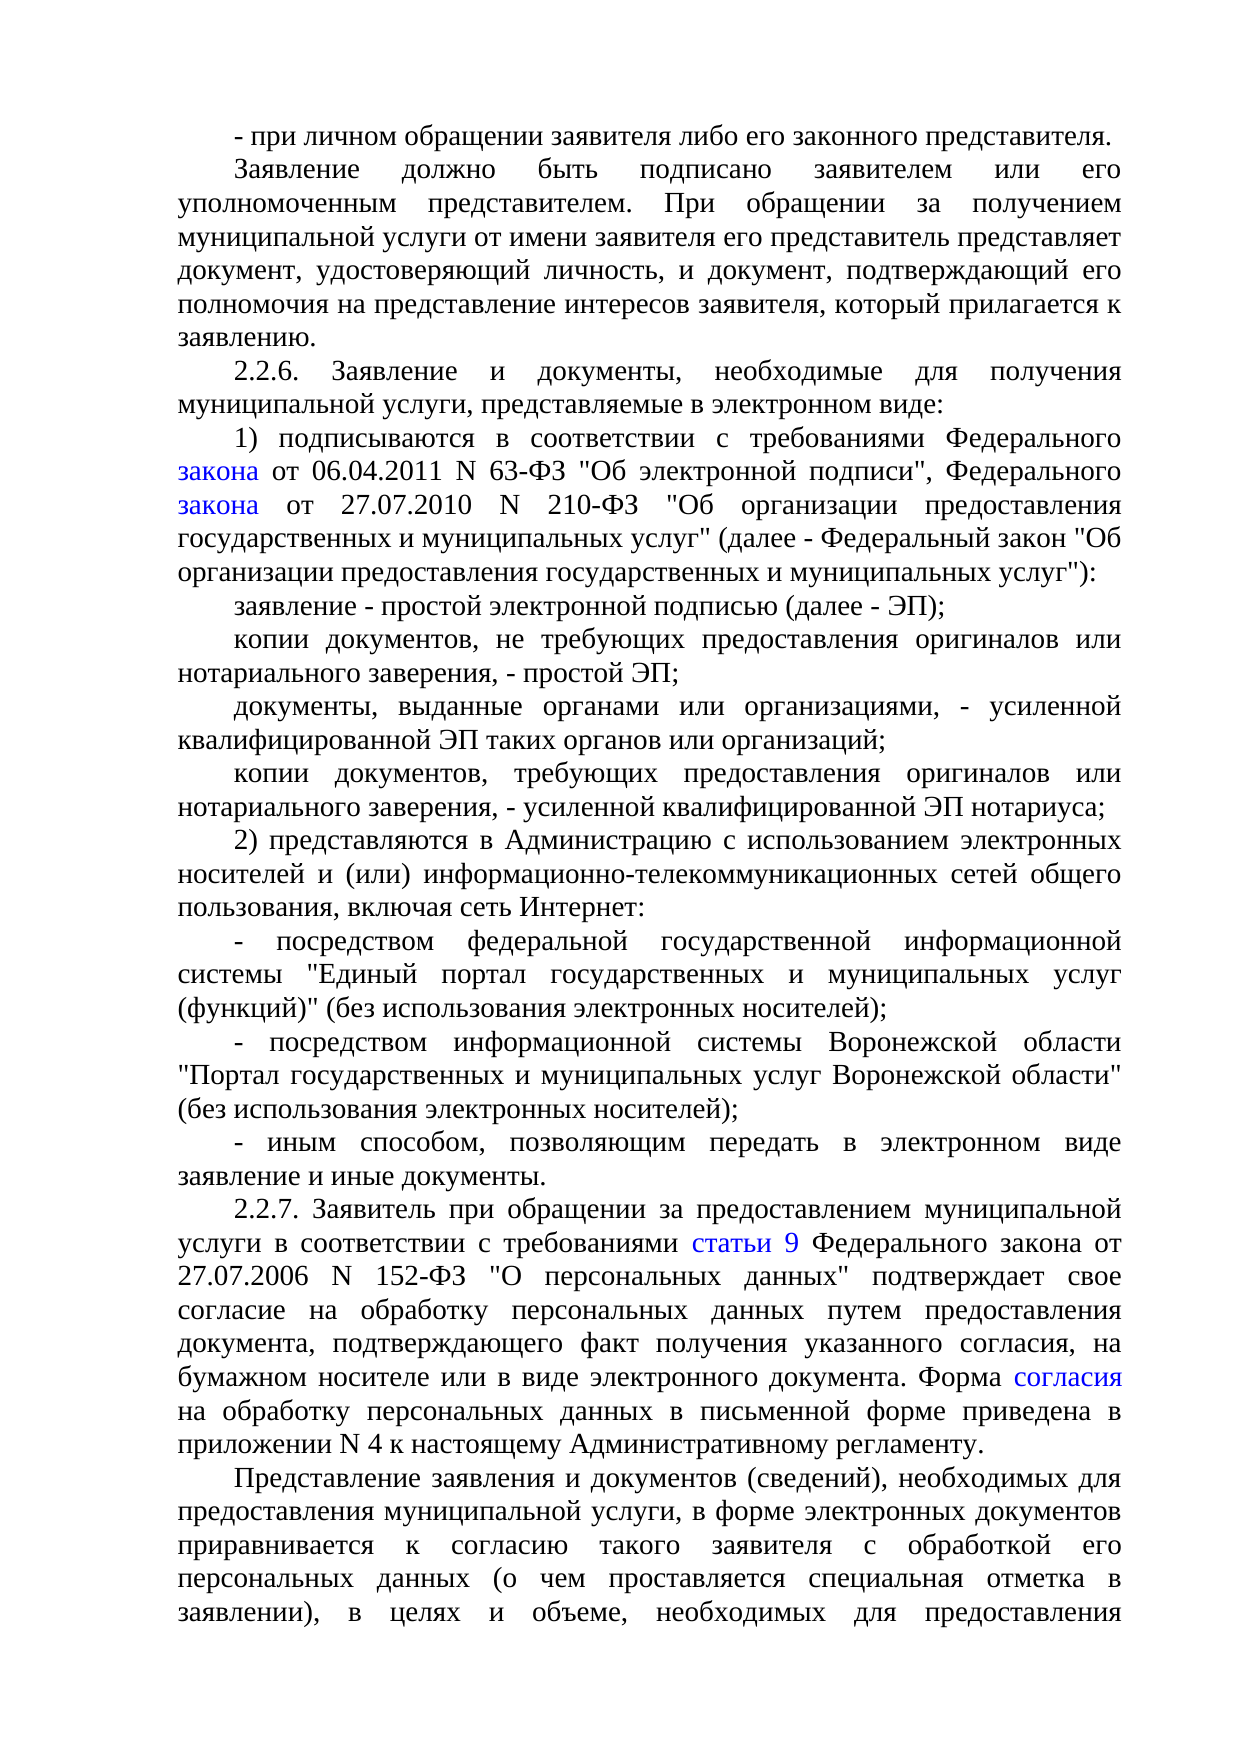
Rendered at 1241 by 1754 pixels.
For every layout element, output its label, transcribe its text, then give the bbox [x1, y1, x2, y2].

text - при личном обращении заявителя либо его законного представителя. [177, 118, 1122, 152]
text 2) представляются в Администрацию с использованием электронных носителей и (или) информационно-телекоммуникационных сетей общего пользования, включая сеть Интернет: [177, 822, 1122, 923]
text копии документов, не требующих предоставления оригиналов или нотариального заверения, - простой ЭП; [177, 621, 1122, 688]
text копии документов, требующих предоставления оригиналов или нотариального заверения, - усиленной квалифицированной ЭП нотариуса; [177, 755, 1122, 822]
text документы, выданные органами или организациями, - усиленной квалифицированной ЭП таких органов или организаций; [177, 688, 1122, 755]
text 1) подписываются в соответствии с требованиями Федерального закона от 06.04.2011 N 63-ФЗ "Об электронной подписи", Федерального закона от 27.07.2010 N 210-ФЗ "Об организации предоставления государственных и муниципальных услуг" (далее - Федеральный закон "Об организации предоставления государственных и муниципальных услуг"): [177, 420, 1122, 588]
text 2.2.7. Заявитель при обращении за предоставлением муниципальной услуги в соответствии с требованиями статьи 9 Федерального закона от 27.07.2006 N 152-ФЗ "О персональных данных" подтверждает свое согласие на обработку персональных данных путем предоставления документа, подтверждающего факт получения указанного согласия, на бумажном носителе или в виде электронного документа. Форма согласия на обработку персональных данных в письменной форме приведена в приложении N 4 к настоящему Административному регламенту. [177, 1191, 1122, 1460]
text Заявление должно быть подписано заявителем или его уполномоченным представителем. При обращении за получением муниципальной услуги от имени заявителя его представитель представляет документ, удостоверяющий личность, и документ, подтверждающий его полномочия на представление интересов заявителя, который прилагается к заявлению. [177, 152, 1122, 353]
text - посредством федеральной государственной информационной системы "Единый портал государственных и муниципальных услуг (функций)" (без использования электронных носителей); [177, 923, 1122, 1024]
text 2.2.6. Заявление и документы, необходимые для получения муниципальной услуги, представляемые в электронном виде: [177, 353, 1122, 420]
text - посредством информационной системы Воронежской области "Портал государственных и муниципальных услуг Воронежской области" (без использования электронных носителей); [177, 1024, 1122, 1124]
text заявление - простой электронной подписью (далее - ЭП); [177, 588, 1122, 621]
text - иным способом, позволяющим передать в электронном виде заявление и иные документы. [177, 1124, 1122, 1191]
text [177, 1460, 1122, 1627]
